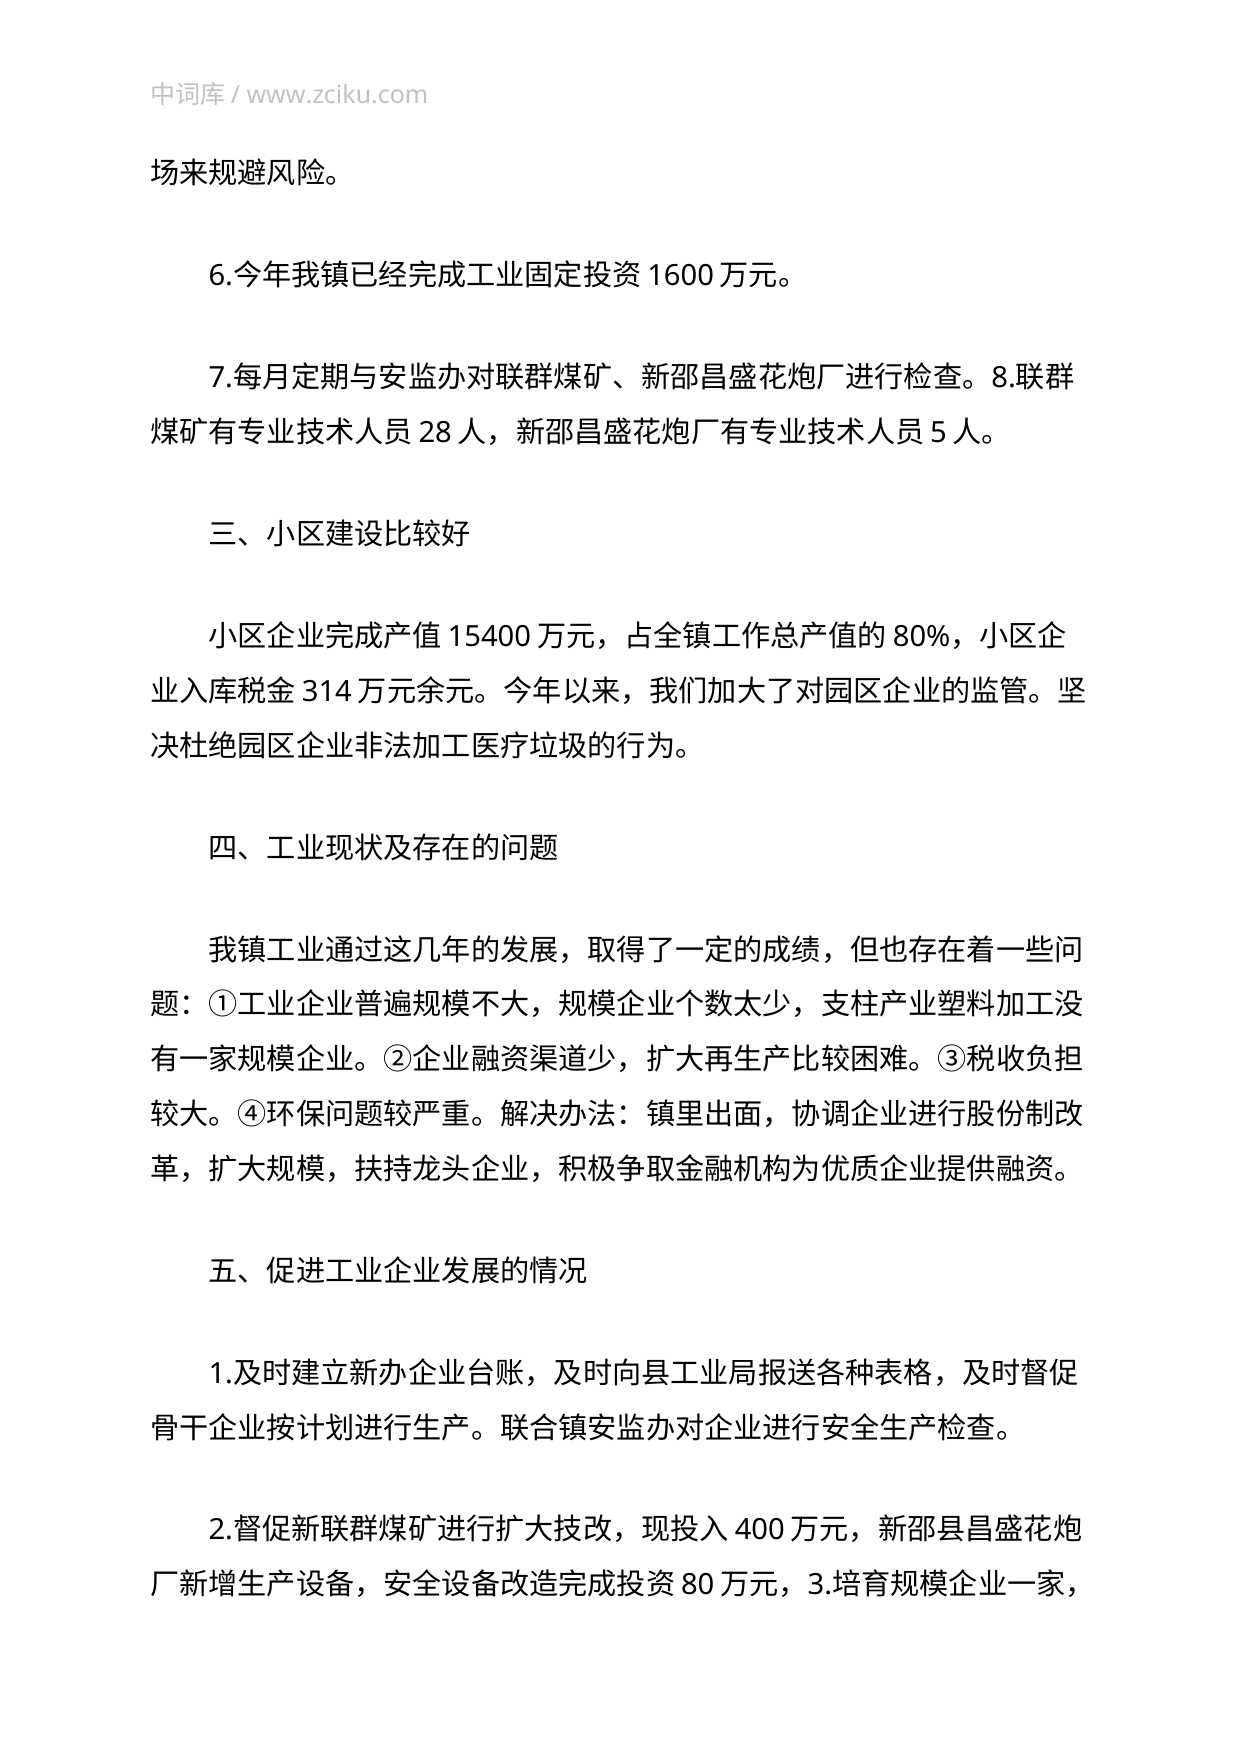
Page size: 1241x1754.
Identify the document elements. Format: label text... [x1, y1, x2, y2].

text 小区企业完成产值15400万元，占全镇工作总产值的80%，小区企业入库税金314万元余元。今年以来，我们加大了对园区企业的监管。坚决杜绝园区企业非法加工医疗垃圾的行为。 [150, 612, 1090, 765]
text 四、工业现状及存在的问题 [150, 824, 1090, 867]
text 三、小区建设比较好 [150, 511, 1090, 553]
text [150, 1506, 1090, 1603]
text 6.今年我镇已经完成工业固定投资1600万元。 [150, 252, 1090, 294]
text 1.及时建立新办企业台账，及时向县工业局报送各种表格，及时督促骨干企业按计划进行生产。联合镇安监办对企业进行安全生产检查。 [150, 1349, 1090, 1446]
text 7.每月定期与安监办对联群煤矿、新邵昌盛花炮厂进行检查。8.联群煤矿有专业技术人员28人，新邵昌盛花炮厂有专业技术人员5人。 [150, 354, 1090, 451]
text 我镇工业通过这几年的发展，取得了一定的成绩，但也存在着一些问题：①工业企业普遍规模不大，规模企业个数太少，支柱产业塑料加工没有一家规模企业。②企业融资渠道少，扩大再生产比较困难。③税收负担较大。④环保问题较严重。解决办法：镇里出面，协调企业进行股份制改革，扩大规模，扶持龙头企业，积极争取金融机构为优质企业提供融资。 [150, 926, 1090, 1188]
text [150, 150, 1090, 192]
text 五、促进工业企业发展的情况 [150, 1247, 1090, 1290]
